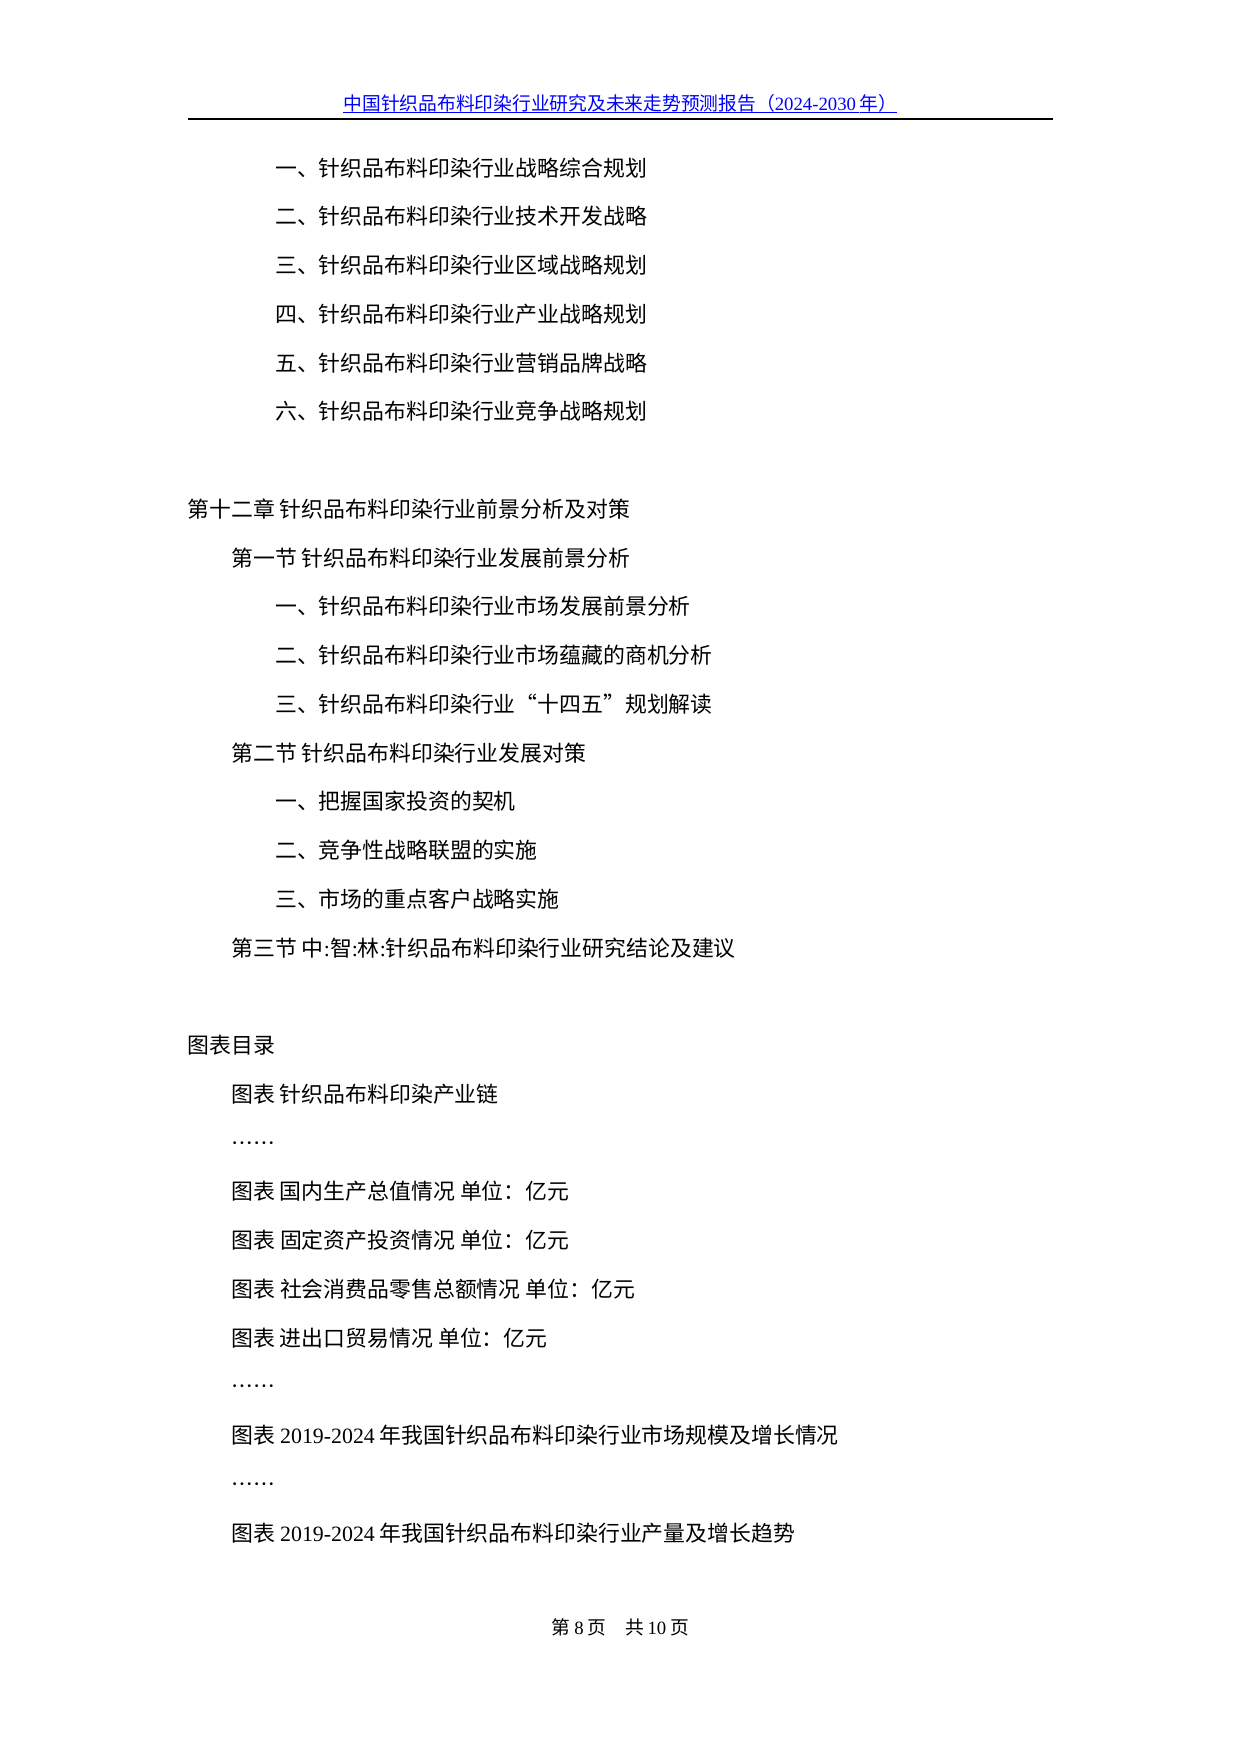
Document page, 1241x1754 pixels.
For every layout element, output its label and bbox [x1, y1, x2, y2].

text [187, 150, 1053, 1548]
